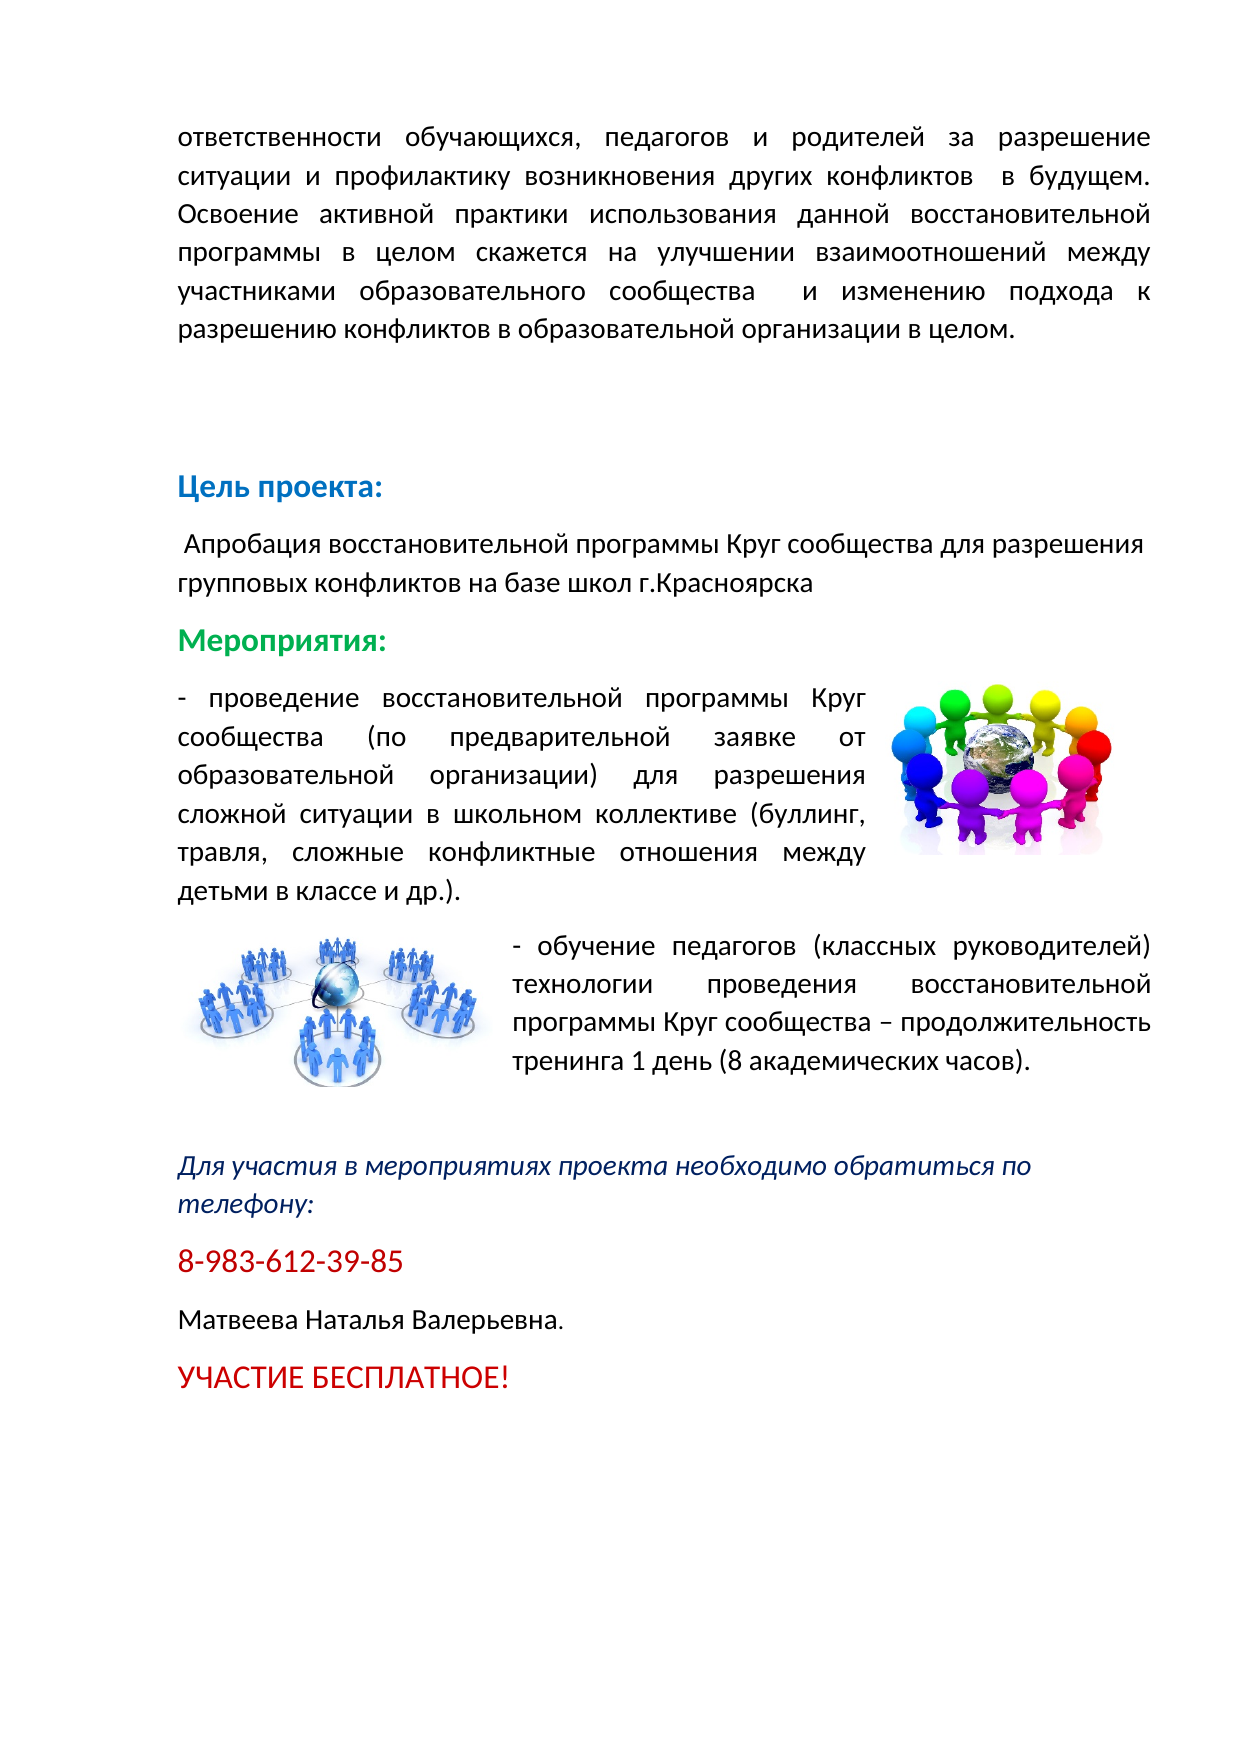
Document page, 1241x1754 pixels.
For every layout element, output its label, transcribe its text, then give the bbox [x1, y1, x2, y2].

text - проведение восстановительной программы Круг сообщества (по предварительной заявке от образовательной организации) для разрешения сложной ситуации в школьном коллективе (буллинг, травля, сложные конфликтные отношения между детьми в классе и др.). [177, 679, 1152, 907]
text Для участия в мероприятиях проекта необходимо обратиться по телефону: [177, 1147, 1152, 1221]
text Апробация восстановительной программы Круг сообщества для разрешения групповых конфликтов на базе школ г.Красноярска [177, 525, 1152, 599]
text 8-983-612-39-85 [177, 1240, 1152, 1281]
text - обучение педагогов (классных руководителей) технологии проведения восстановительной программы Круг сообщества – продолжительность тренинга 1 день (8 академических часов). [493, 927, 1152, 1078]
text УЧАСТИЕ БЕСПЛАТНОЕ! [177, 1356, 1152, 1397]
text Матвеева Наталья Валерьевна. [177, 1301, 1152, 1336]
picture [883, 681, 1115, 853]
text Мероприятия: [177, 619, 1152, 659]
picture [177, 926, 493, 1086]
text Цель проекта: [177, 464, 1152, 505]
